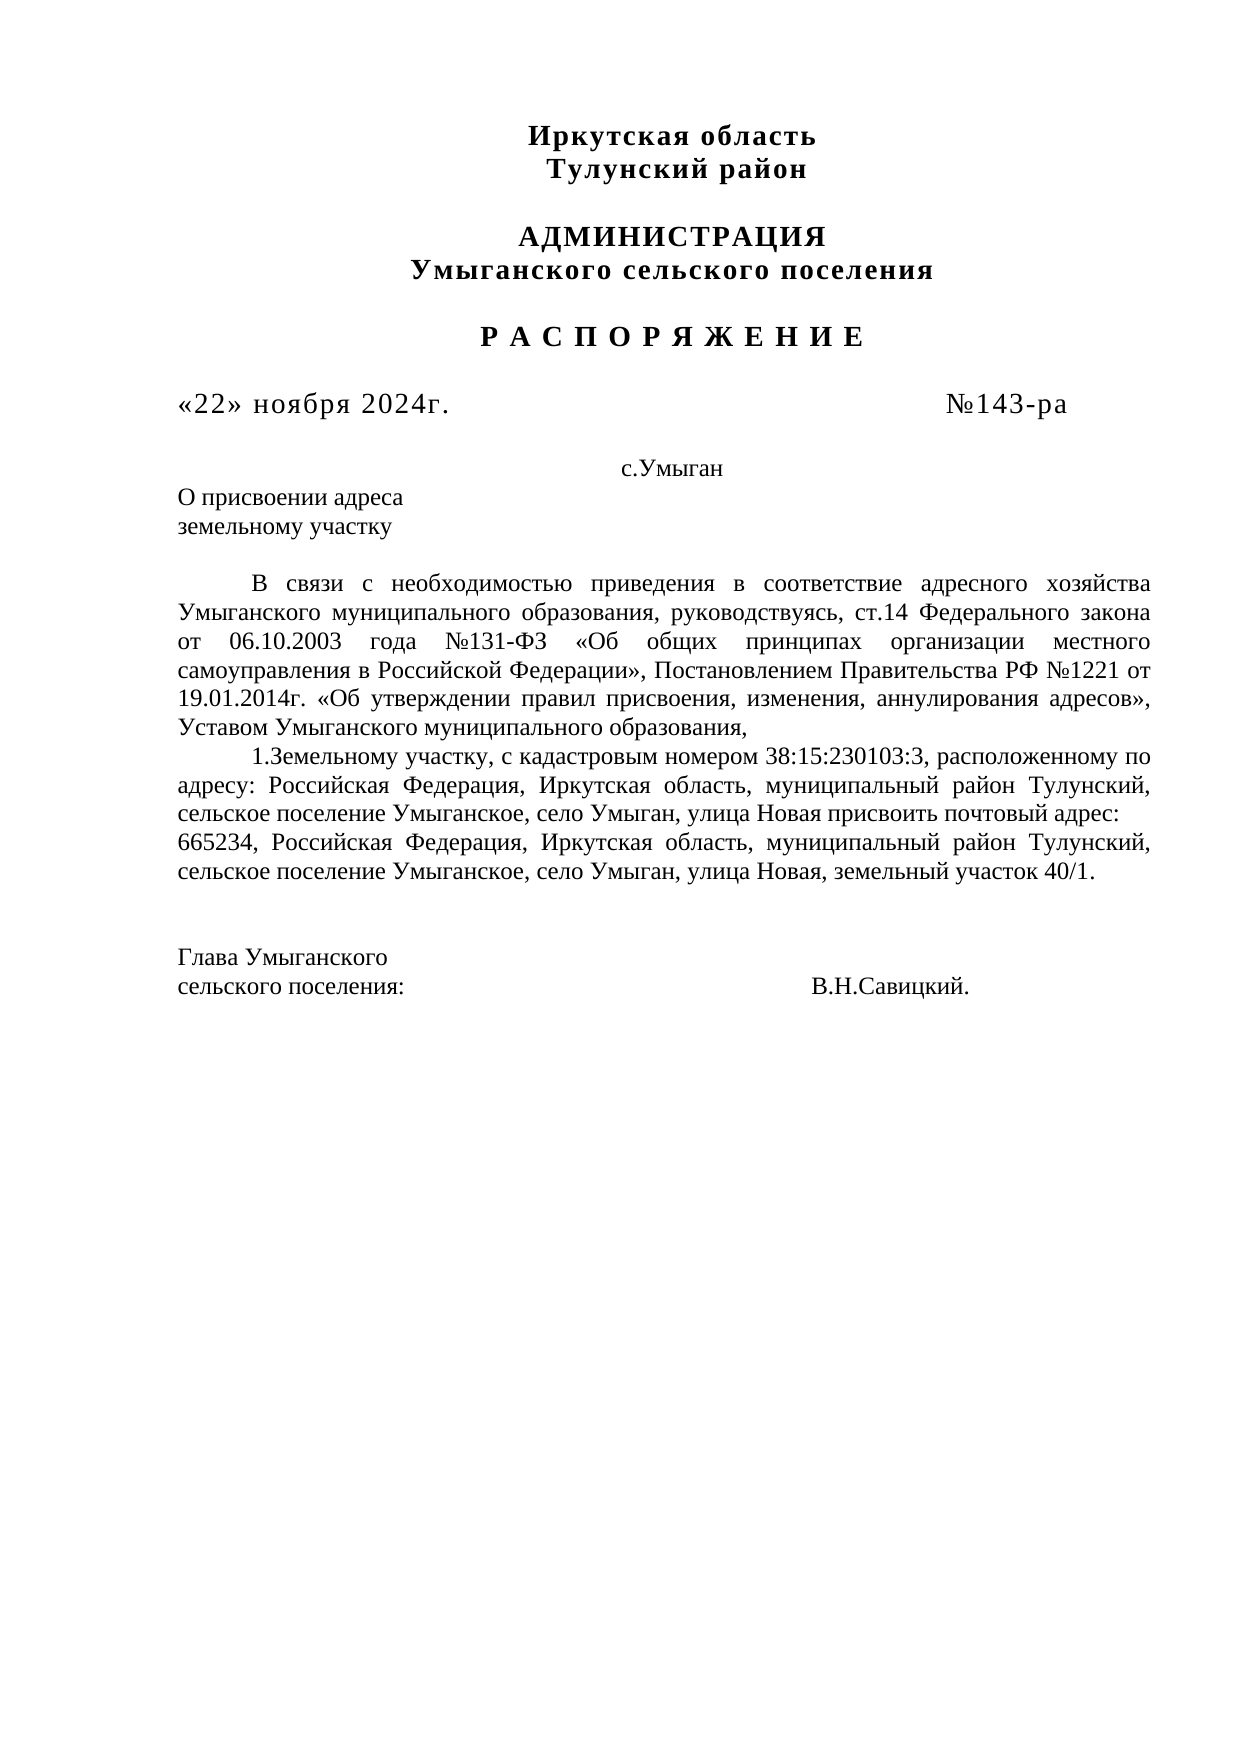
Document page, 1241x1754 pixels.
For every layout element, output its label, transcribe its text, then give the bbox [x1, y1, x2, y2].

text О присвоении адреса [177, 482, 1152, 511]
text Тулунский район [0, 152, 1240, 185]
text сельского поселения: В.Н.Савицкий. [177, 971, 1152, 1000]
text с.Умыган [0, 453, 1240, 482]
text «22» ноября 2024г. №143-ра [177, 386, 1158, 420]
list 1.Земельному участку, с кадастровым номером 38:15:230103:3, расположенному по адресу: Российская Федерация, Иркутская область, муниципальный район Тулунский, сельское поселение Умыганское, село Умыган, улица Новая присвоить почтовый адрес: [177, 741, 1152, 827]
list Глава Умыганского [177, 942, 1152, 971]
text Р А С П О Р Я Ж Е Н И Е [0, 319, 1240, 353]
text АДМИНИСТРАЦИЯ [0, 219, 1240, 252]
text земельному участку [177, 511, 1152, 540]
list 665234, Российская Федерация, Иркутская область, муниципальный район Тулунский, сельское поселение Умыганское, село Умыган, улица Новая, земельный участок 40/1. [177, 827, 1152, 885]
text Умыганского сельского поселения [0, 252, 1240, 286]
text Иркутская область [0, 118, 1240, 152]
text В связи с необходимостью приведения в соответствие адресного хозяйства Умыганского муниципального образования, руководствуясь, ст.14 Федерального закона от 06.10.2003 года №131-ФЗ «Об общих принципах организации местного самоуправления в Российской Федерации», Постановлением Правительства РФ №1221 от 19.01.2014г. «Об утверждении правил присвоения, изменения, аннулирования адресов», Уставом Умыганского муниципального образования, [177, 568, 1152, 741]
